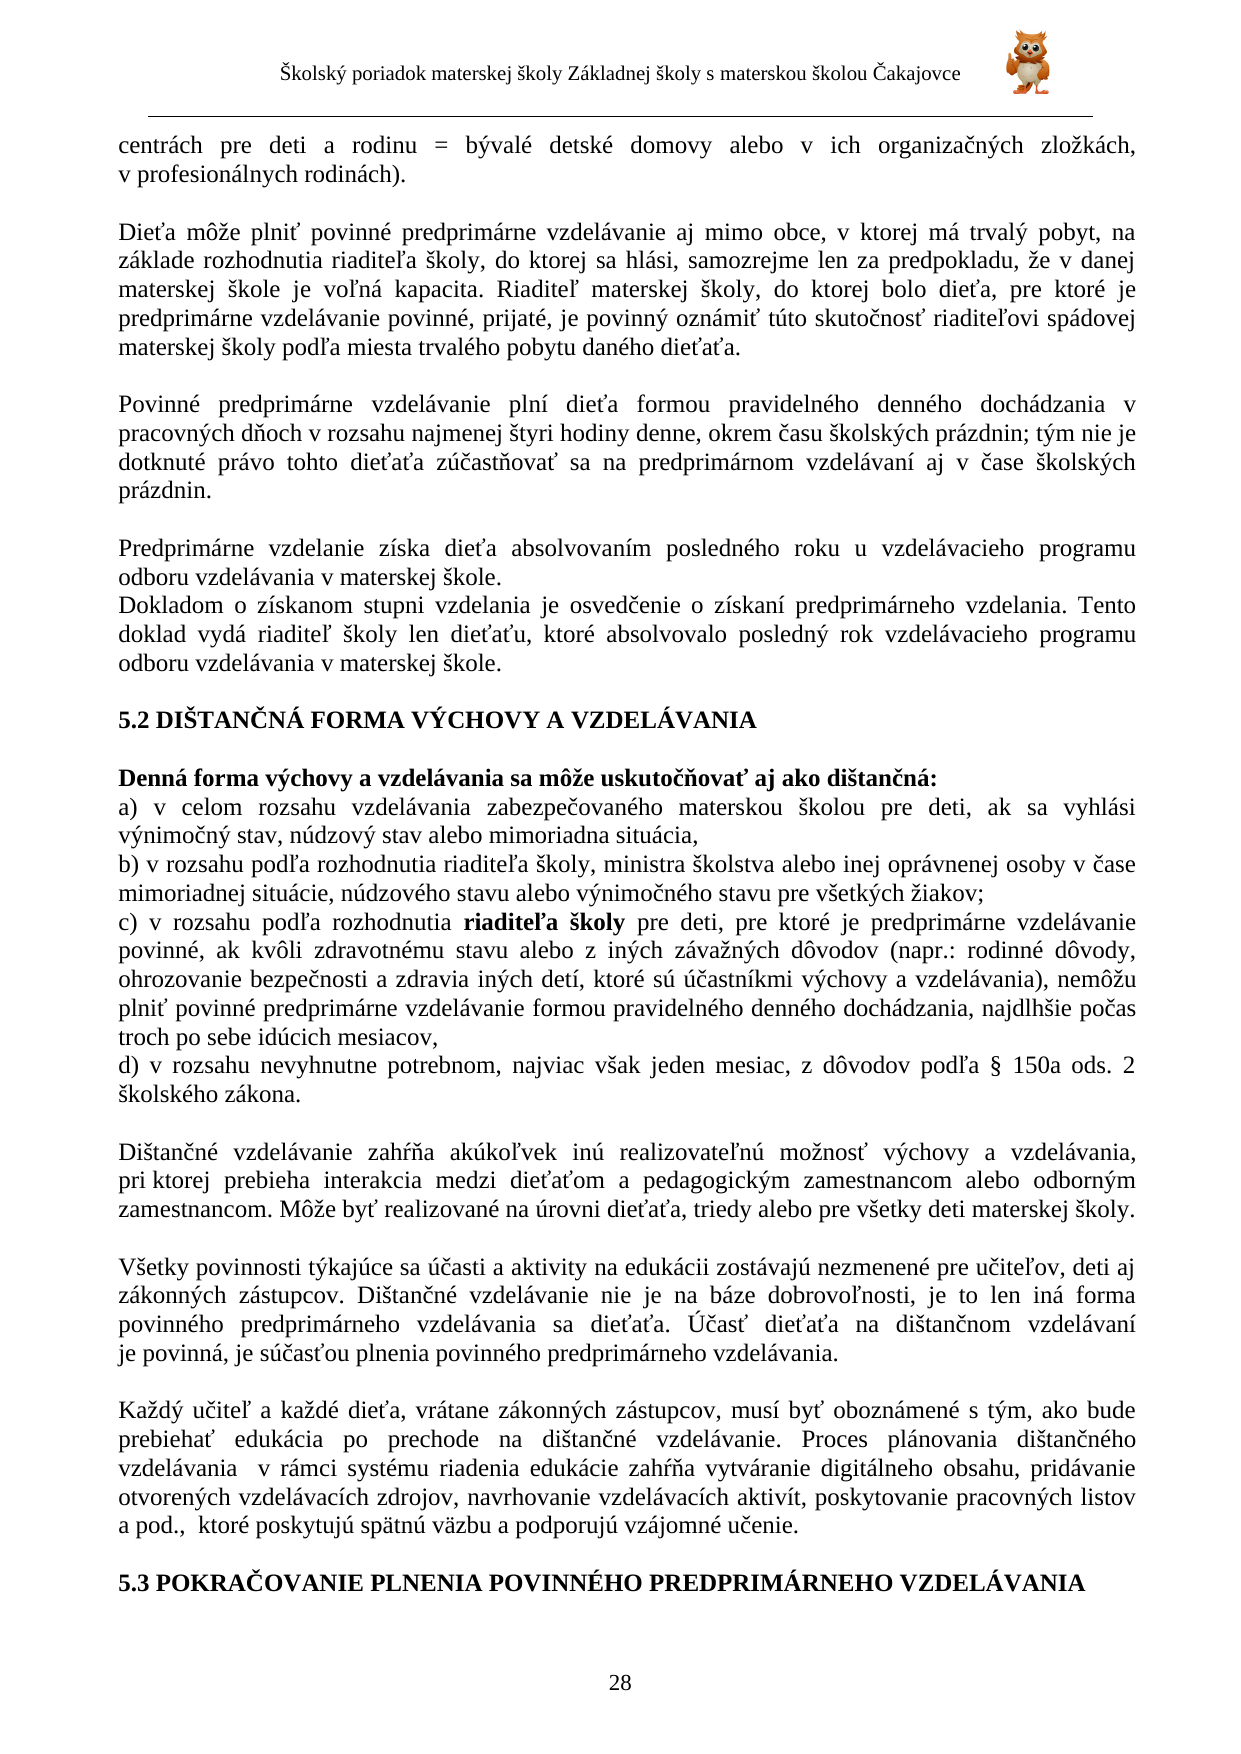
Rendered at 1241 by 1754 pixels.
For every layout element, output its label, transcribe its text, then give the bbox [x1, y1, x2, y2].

text Všetky povinnosti týkajúce sa účasti a aktivity na edukácii zostávajú nezmenené pre učiteľov, deti aj zákonných zástupcov. Dištančné vzdelávanie nie je na báze dobrovoľnosti, je to len iná forma povinného predprimárneho vzdelávania sa dieťaťa. Účasť dieťaťa na dištančnom vzdelávaní je povinná, je súčasťou plnenia povinného predprimárneho vzdelávania. [118, 1252, 1137, 1367]
text a) v celom rozsahu vzdelávania zabezpečovaného materskou školou pre deti, ak sa vyhlási výnimočný stav, núdzový stav alebo mimoriadna situácia, [118, 792, 1137, 849]
text Dieťa môže plniť povinné predprimárne vzdelávanie aj mimo obce, v ktorej má trvalý pobyt, na základe rozhodnutia riaditeľa školy, do ktorej sa hlási, samozrejme len za predpokladu, že v danej materskej škole je voľná kapacita. Riaditeľ materskej školy, do ktorej bolo dieťa, pre ktoré je predprimárne vzdelávanie povinné, prijaté, je povinný oznámiť túto skutočnosť riaditeľovi spádovej materskej školy podľa miesta trvalého pobytu daného dieťaťa. [118, 217, 1137, 360]
text 5.2 DIŠTANČNÁ FORMA VÝCHOVY A VZDELÁVANIA [118, 705, 1137, 734]
text b) v rozsahu podľa rozhodnutia riaditeľa školy, ministra školstva alebo inej oprávnenej osoby v čase mimoriadnej situácie, núdzového stavu alebo výnimočného stavu pre všetkých žiakov; [118, 849, 1137, 907]
text Povinné predprimárne vzdelávanie plní dieťa formou pravidelného denného dochádzania v pracovných dňoch v rozsahu najmenej štyri hodiny denne, okrem času školských prázdnin; tým nie je dotknuté právo tohto dieťaťa zúčastňovať sa na predprimárnom vzdelávaní aj v čase školských prázdnin. [118, 389, 1137, 504]
text Dokladom o získanom stupni vzdelania je osvedčenie o získaní predprimárneho vzdelania. Tento doklad vydá riaditeľ školy len dieťaťu, ktoré absolvovalo posledný rok vzdelávacieho programu odboru vzdelávania v materskej škole. [118, 590, 1137, 677]
picture [1006, 29, 1050, 94]
text Predprimárne vzdelanie získa dieťa absolvovaním posledného roku u vzdelávacieho programu odboru vzdelávania v materskej škole. [118, 533, 1137, 590]
text d) v rozsahu nevyhnutne potrebnom, najviac však jeden mesiac, z dôvodov podľa § 150a ods. 2 školského zákona. [118, 1050, 1137, 1108]
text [118, 130, 1137, 188]
text Denná forma výchovy a vzdelávania sa môže uskutočňovať aj ako dištančná: [118, 763, 1137, 792]
text 5.3 POKRAČOVANIE PLNENIA POVINNÉHO PREDPRIMÁRNEHO VZDELÁVANIA [118, 1568, 1137, 1597]
text Dištančné vzdelávanie zahŕňa akúkoľvek inú realizovateľnú možnosť výchovy a vzdelávania, pri ktorej prebieha interakcia medzi dieťaťom a pedagogickým zamestnancom alebo odborným zamestnancom. Môže byť realizované na úrovni dieťaťa, triedy alebo pre všetky deti materskej školy. [118, 1137, 1137, 1223]
text c) v rozsahu podľa rozhodnutia riaditeľa školy pre deti, pre ktoré je predprimárne vzdelávanie povinné, ak kvôli zdravotnému stavu alebo z iných závažných dôvodov (napr.: rodinné dôvody, ohrozovanie bezpečnosti a zdravia iných detí, ktoré sú účastníkmi výchovy a vzdelávania), nemôžu plniť povinné predprimárne vzdelávanie formou pravidelného denného dochádzania, najdlhšie počas troch po sebe idúcich mesiacov, [118, 907, 1137, 1050]
text Každý učiteľ a každé dieťa, vrátane zákonných zástupcov, musí byť oboznámené s tým, ako bude prebiehať edukácia po prechode na dištančné vzdelávanie. Proces plánovania dištančného vzdelávania v rámci systému riadenia edukácie zahŕňa vytváranie digitálneho obsahu, pridávanie otvorených vzdelávacích zdrojov, navrhovanie vzdelávacích aktivít, poskytovanie pracovných listov a pod., ktoré poskytujú spätnú väzbu a podporujú vzájomné učenie. [118, 1395, 1137, 1539]
